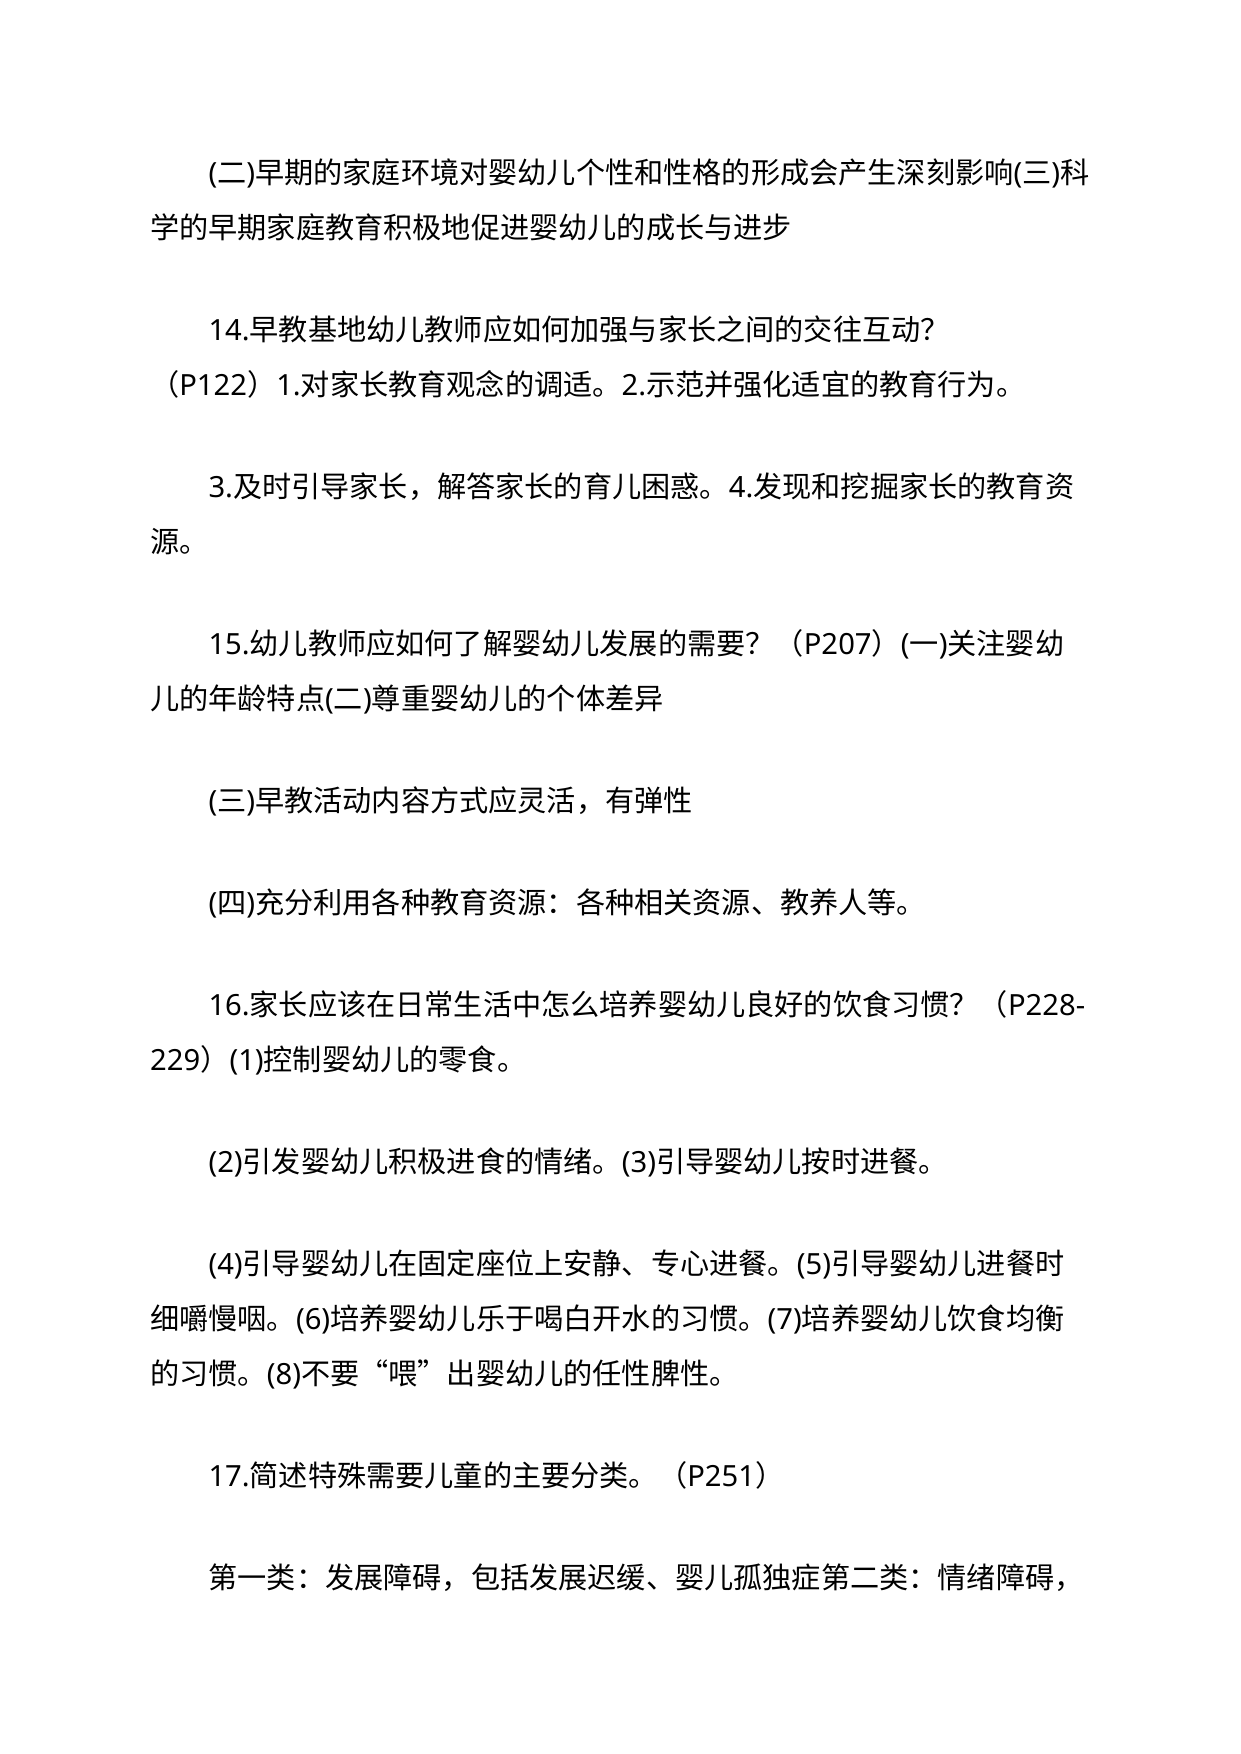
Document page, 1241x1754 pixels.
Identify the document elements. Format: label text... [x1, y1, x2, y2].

text (4)引导婴幼儿在固定座位上安静、专心进餐。(5)引导婴幼儿进餐时细嚼慢咽。(6)培养婴幼儿乐于喝白开水的习惯。(7)培养婴幼儿饮食均衡的习惯。(8)不要“喂”出婴幼儿的任性脾性。 [150, 1240, 1090, 1393]
text 3.及时引导家长，解答家长的育儿困惑。4.发现和挖掘家长的教育资源。 [150, 464, 1090, 561]
text 16.家长应该在日常生活中怎么培养婴幼儿良好的饮食习惯？（P228-229）(1)控制婴幼儿的零食。 [150, 981, 1090, 1079]
text (二)早期的家庭环境对婴幼儿个性和性格的形成会产生深刻影响(三)科学的早期家庭教育积极地促进婴幼儿的成长与进步 [150, 150, 1090, 247]
text (三)早教活动内容方式应灵活，有弹性 [150, 777, 1090, 820]
text 14.早教基地幼儿教师应如何加强与家长之间的交往互动？（P122）1.对家长教育观念的调适。2.示范并强化适宜的教育行为。 [150, 307, 1090, 404]
text 17.简述特殊需要儿童的主要分类。（P251） [150, 1452, 1090, 1495]
text 15.幼儿教师应如何了解婴幼儿发展的需要？（P207）(一)关注婴幼儿的年龄特点(二)尊重婴幼儿的个体差异 [150, 621, 1090, 718]
text (四)充分利用各种教育资源：各种相关资源、教养人等。 [150, 879, 1090, 922]
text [150, 1554, 1090, 1597]
text (2)引发婴幼儿积极进食的情绪。(3)引导婴幼儿按时进餐。 [150, 1138, 1090, 1181]
